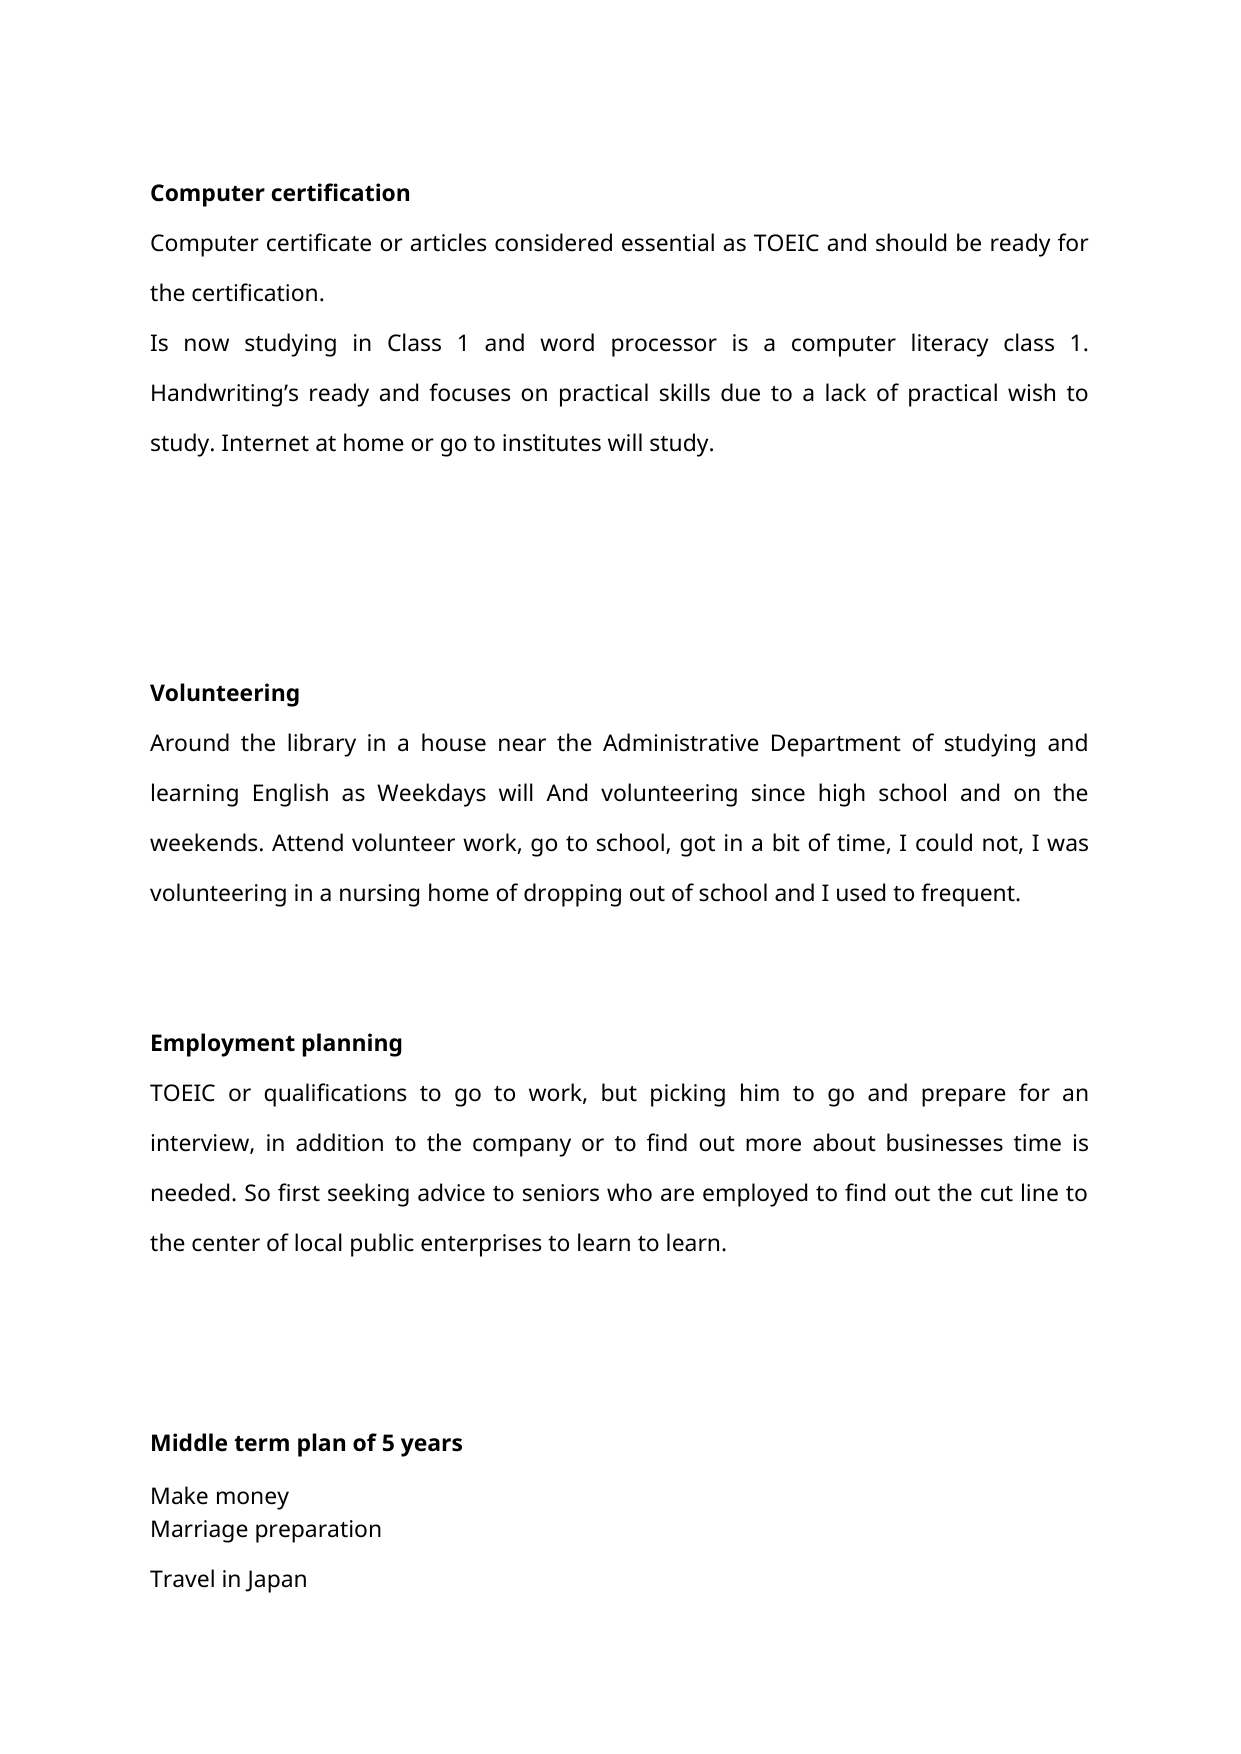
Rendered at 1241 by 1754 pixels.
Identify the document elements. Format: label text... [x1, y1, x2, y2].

text Around the library in a house near the Administrative Department of studying and learning English as Weekdays will And volunteering since high school and on the weekends. Attend volunteer work, go to school, got in a bit of time, I could not, I was volunteering in a nursing home of dropping out of school and I used to frequent. [150, 727, 1090, 908]
text Employment planning [150, 1027, 1090, 1058]
text Is now studying in Class 1 and word processor is a computer literacy class 1. Handwriting’s ready and focuses on practical skills due to a lack of practical wish to study. Internet at home or go to institutes will study. [150, 327, 1090, 458]
text TOEIC or qualifications to go to work, but picking him to go and prepare for an interview, in addition to the company or to find out more about businesses time is needed. So first seeking advice to seniors who are employed to find out the cut line to the center of local public enterprises to learn to learn. [150, 1077, 1090, 1258]
text Travel in Japan [150, 1563, 1090, 1594]
text Computer certificate or articles considered essential as TOEIC and should be ready for the certification. [150, 227, 1090, 308]
text Make money [150, 1480, 1090, 1512]
text Middle term plan of 5 years [150, 1427, 1090, 1458]
text Volunteering [150, 677, 1090, 708]
text Computer certification [150, 177, 1090, 208]
text Marriage preparation [150, 1513, 1090, 1544]
